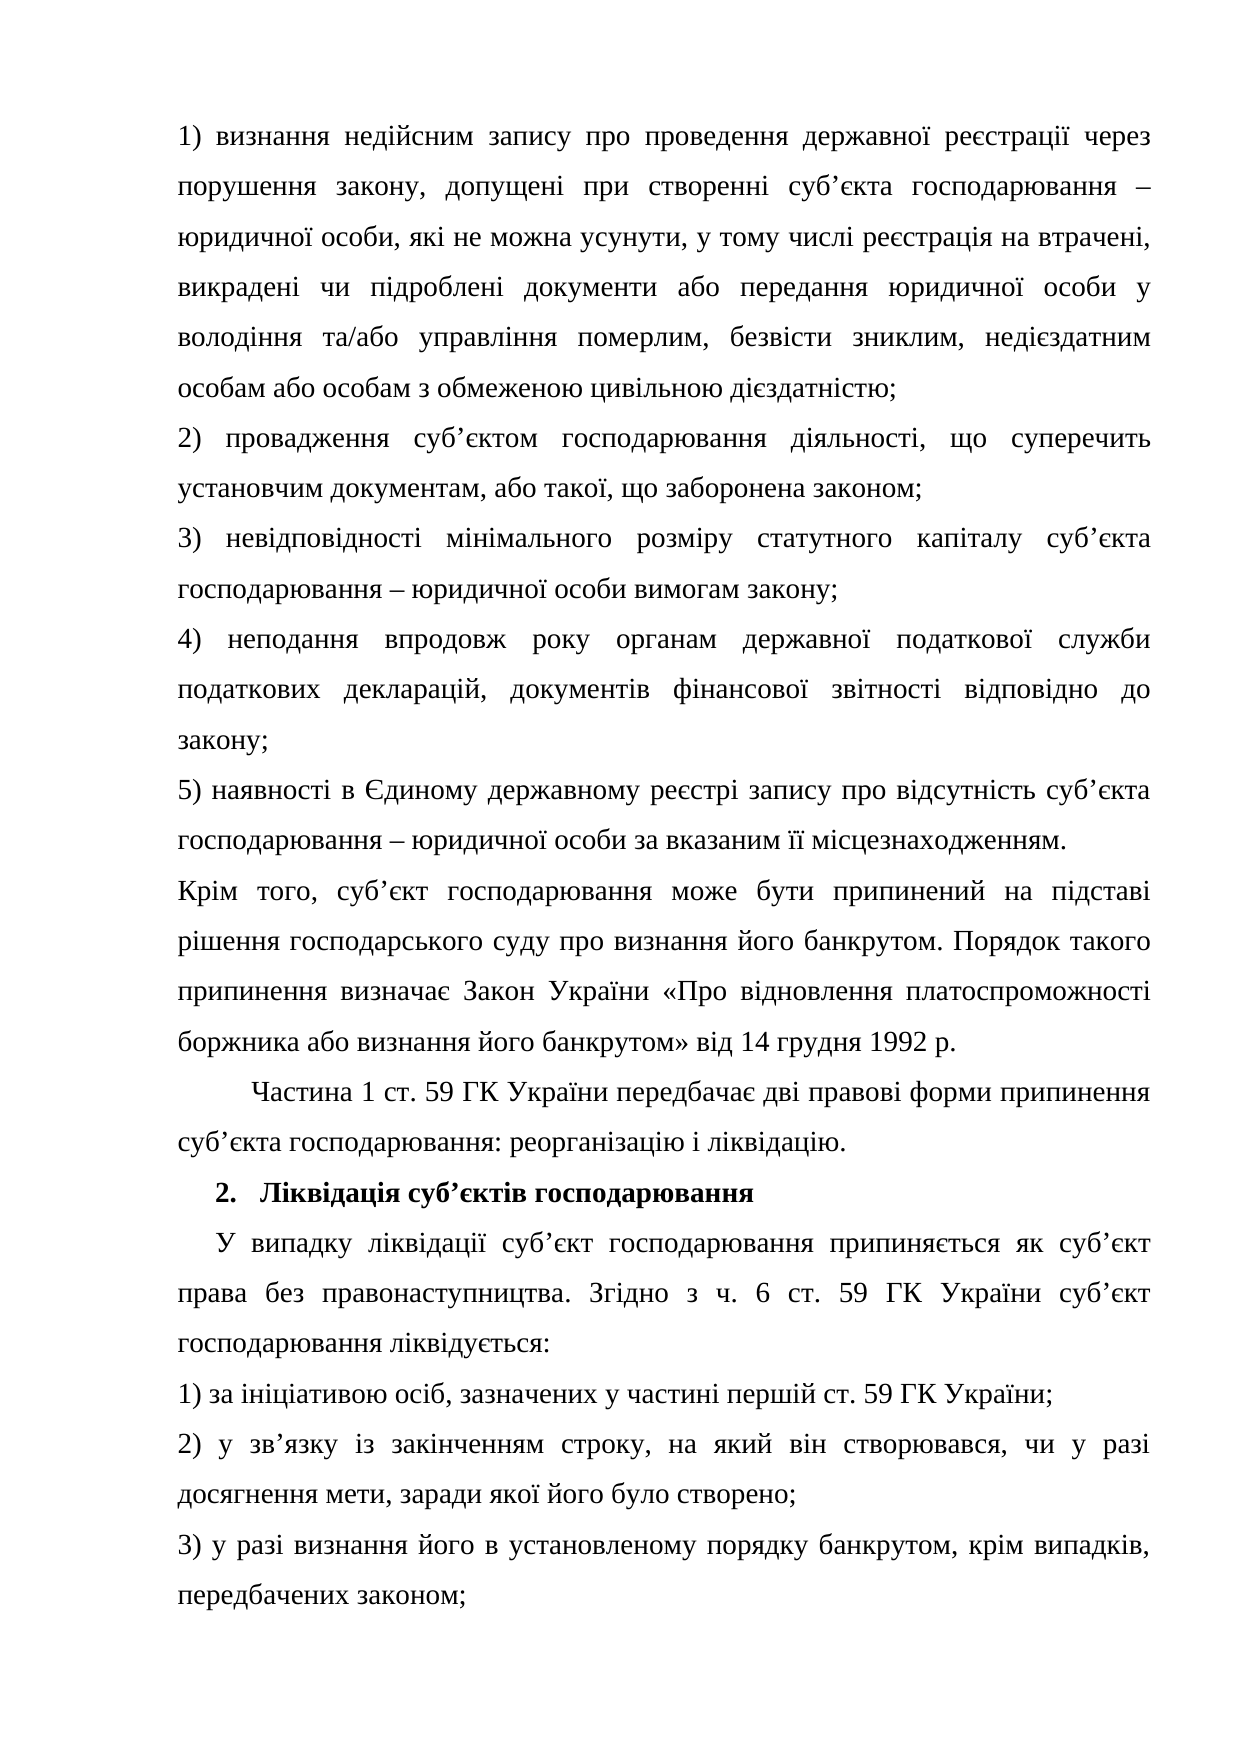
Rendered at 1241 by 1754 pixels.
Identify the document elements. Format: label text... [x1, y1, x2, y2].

text 1) визнання недійсним запису про проведення державної реєстрації через порушення закону, допущені при створенні суб’єкта господарювання –юридичної особи, які не можна усунути, у тому числі реєстрація на втрачені, викрадені чи підроблені документи або передання юридичної особи у володіння та/або управління померлим, безвісти зниклим, недієздатним особам або особам з обмеженою цивільною дієздатністю; [177, 118, 1152, 403]
text 1) за ініціативою осіб, зазначених у частині першій ст. 59 ГК України; [177, 1376, 1152, 1409]
text 3) невідповідності мінімального розміру статутного капіталу суб’єкта господарювання – юридичної особи вимогам закону; [177, 521, 1152, 604]
text Крім того, суб’єкт господарювання може бути припинений на підставі рішення господарського суду про визнання його банкрутом. Порядок такого припинення визначає Закон України «Про відновлення платоспроможності боржника або визнання його банкрутом» від 14 грудня 1992 р. [177, 873, 1152, 1057]
text 2) у зв’язку із закінченням строку, на який він створювався, чи у разі досягнення мети, заради якої його було створено; [177, 1426, 1152, 1510]
text 3) у разі визнання його в установленому порядку банкрутом, крім випадків, передбачених законом; [177, 1527, 1152, 1611]
text 4) неподання впродовж року органам державної податкової служби податкових декларацій, документів фінансової звітності відповідно до закону; [177, 621, 1152, 755]
text У випадку ліквідації суб’єкт господарювання припиняється як суб’єкт права без правонаступництва. Згідно з ч. 6 ст. 59 ГК України суб’єкт господарювання ліквідується: [177, 1225, 1152, 1359]
text 2) провадження суб’єктом господарювання діяльності, що суперечить установчим документам, або такої, що заборонена законом; [177, 420, 1152, 504]
list Ліквідація суб’єктів господарювання [215, 1175, 1152, 1208]
text Частина 1 ст. 59 ГК України передбачає дві правові форми припинення суб’єкта господарювання: реорганізацію і ліквідацію. [177, 1074, 1152, 1158]
text 5) наявності в Єдиному державному реєстрі запису про відсутність суб’єкта господарювання – юридичної особи за вказаним її місцезнаходженням. [177, 772, 1152, 856]
